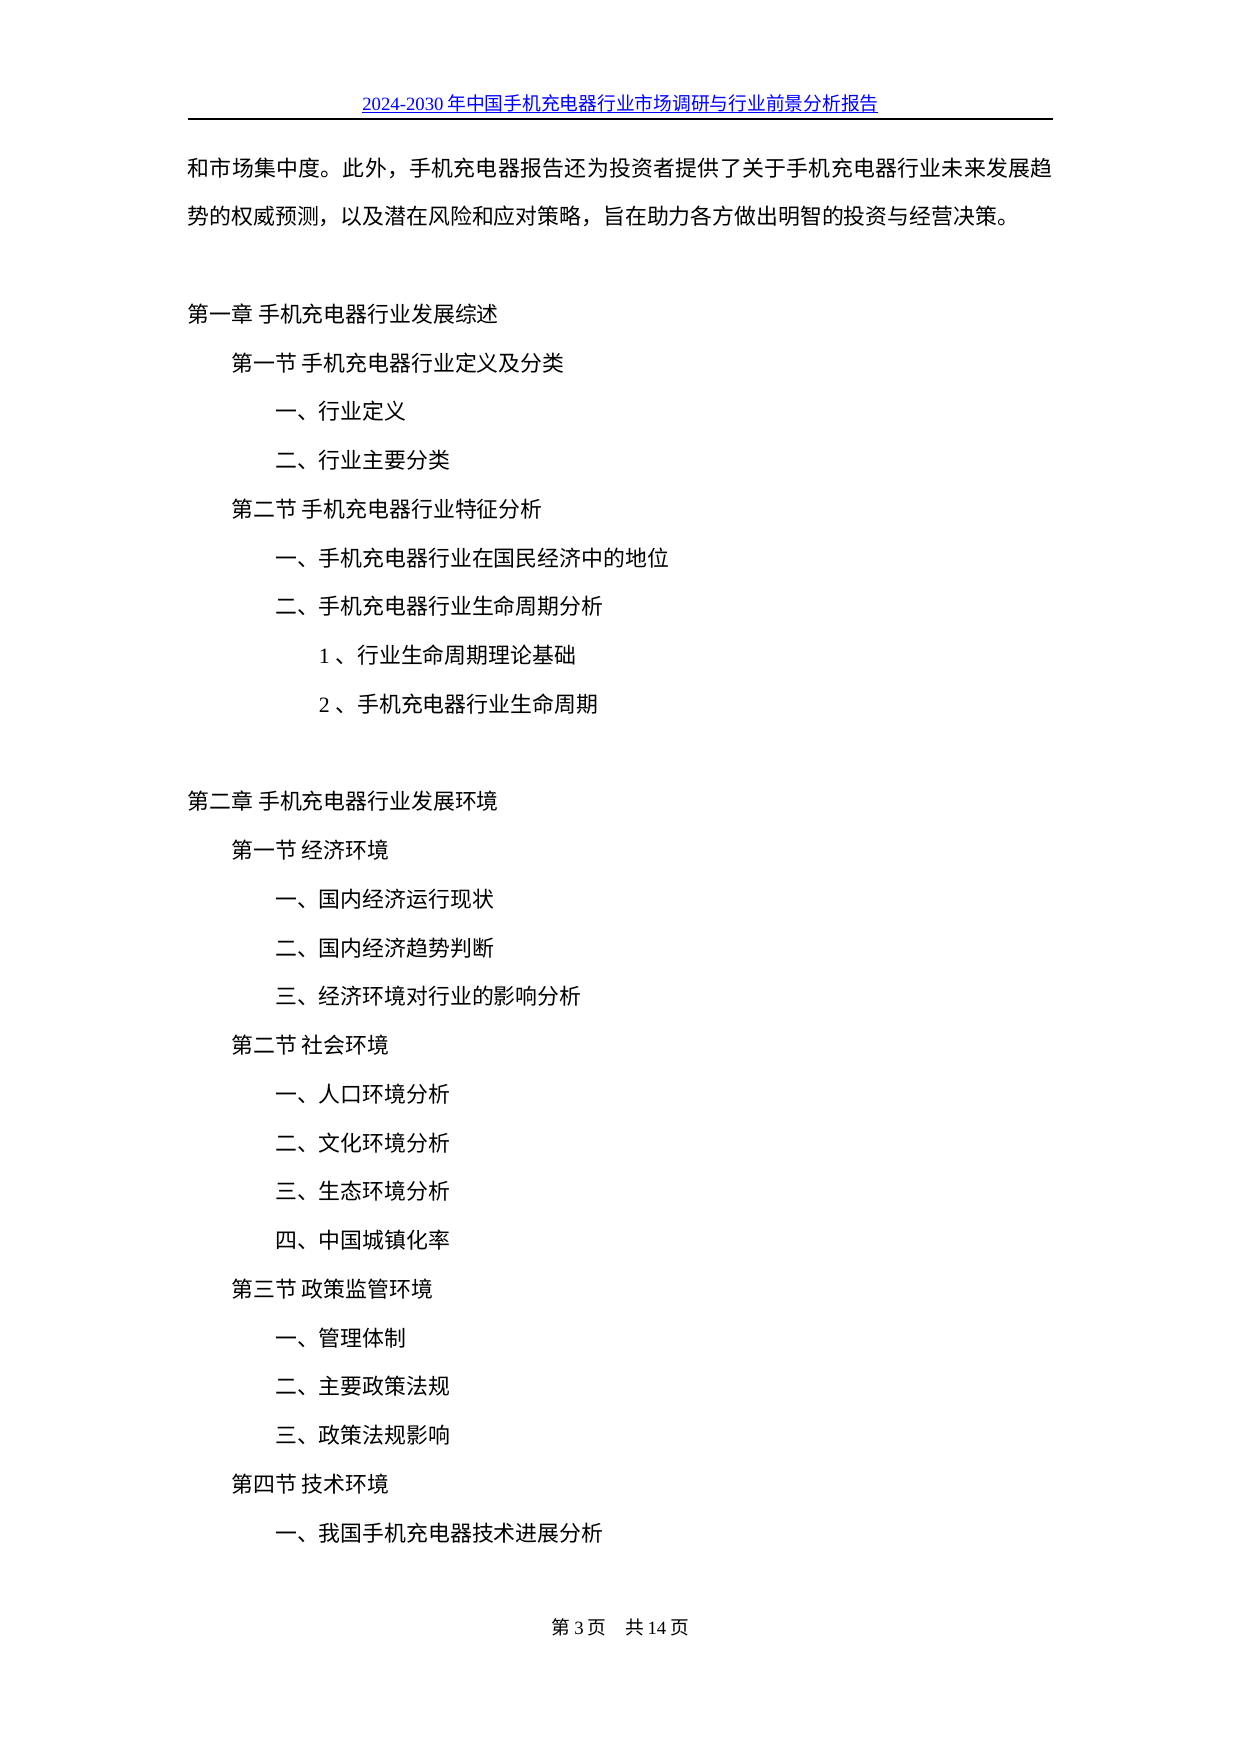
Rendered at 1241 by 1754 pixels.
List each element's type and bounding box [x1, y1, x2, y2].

text [187, 150, 1053, 1548]
